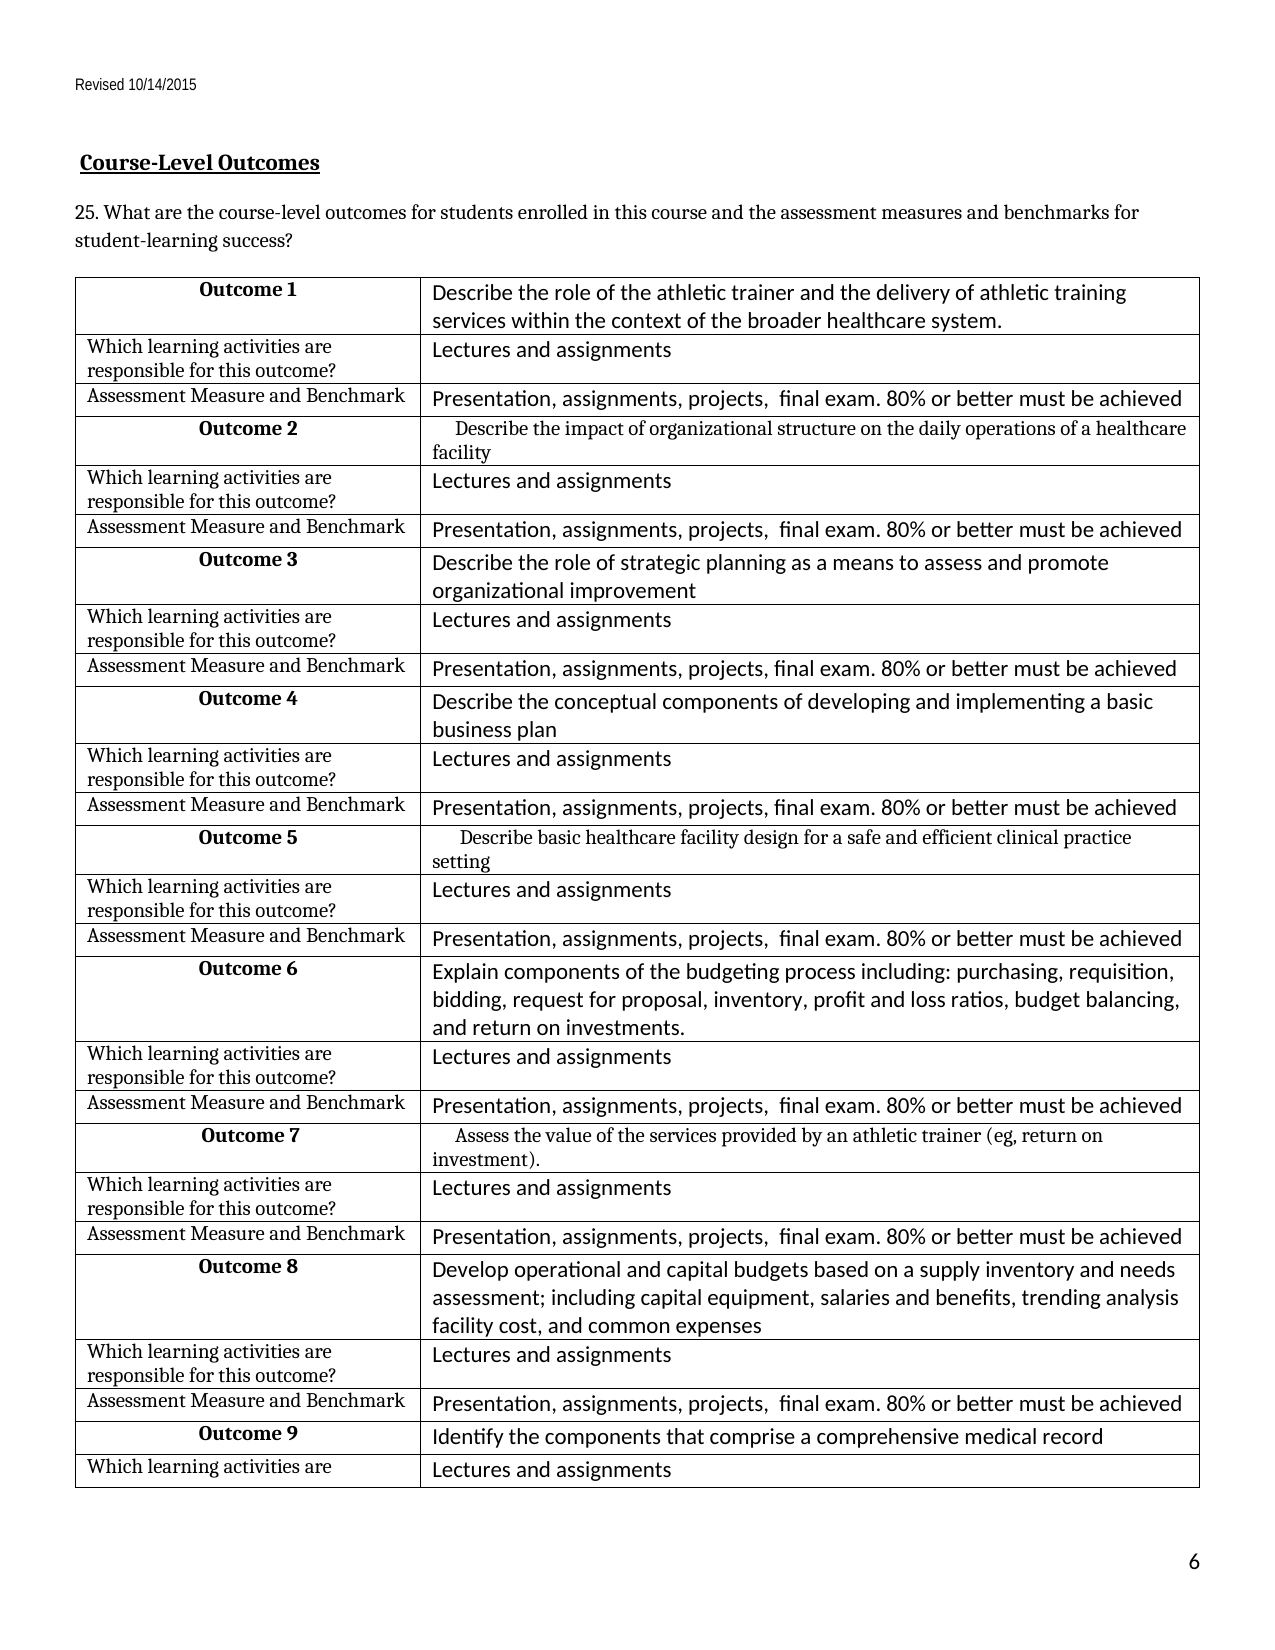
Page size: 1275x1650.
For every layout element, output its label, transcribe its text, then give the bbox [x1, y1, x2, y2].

table_cell Outcome 8 [76, 1255, 420, 1339]
text 25. What are the course-level outcomes for students enrolled in this course and the assessment measures and benchmarks for student-learning success? [75, 201, 1200, 252]
table_cell [421, 384, 1199, 416]
table_cell Which learning activities are responsible for this outcome? [76, 335, 420, 383]
table_cell Assessment Measure and Benchmark [76, 793, 420, 825]
table_cell [421, 793, 1199, 825]
table_cell Which learning activities are responsible for this outcome? [76, 605, 420, 653]
table_cell Which learning activities are responsible for this outcome? [76, 875, 420, 923]
table_cell Which learning activities are responsible for this outcome? [76, 1173, 420, 1221]
table_cell [421, 924, 1199, 956]
table_cell Assessment Measure and Benchmark [76, 384, 420, 416]
table_cell Which learning activities are responsible for this outcome? [76, 744, 420, 792]
table_cell Outcome 3 [76, 548, 420, 604]
table_cell Outcome 4 [76, 687, 420, 743]
table_cell Which learning activities are responsible for this outcome? [76, 1042, 420, 1090]
table_cell [421, 1222, 1199, 1254]
table_cell Describe the impact of organizational structure on the daily operations of a healthcare facility [421, 417, 1199, 465]
table_cell Assessment Measure and Benchmark [76, 654, 420, 686]
table_cell Assessment Measure and Benchmark [76, 1091, 420, 1123]
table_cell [76, 1455, 420, 1487]
table_cell Outcome 9 [76, 1422, 420, 1454]
text Course-Level Outcomes [75, 150, 1200, 176]
table_cell [421, 654, 1199, 686]
table_cell Assessment Measure and Benchmark [76, 515, 420, 547]
table_cell [421, 1091, 1199, 1123]
table_cell Which learning activities are responsible for this outcome? [76, 466, 420, 514]
table_cell [421, 1389, 1199, 1421]
table_cell Outcome 2 [76, 417, 420, 465]
table_cell Assessment Measure and Benchmark [76, 1389, 420, 1421]
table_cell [76, 1340, 420, 1388]
table_header Outcome 1 [76, 278, 420, 334]
table_cell Outcome 5 [76, 826, 420, 874]
table_cell [421, 515, 1199, 547]
table_cell Outcome 7 [76, 1124, 420, 1172]
table_cell Assessment Measure and Benchmark [76, 1222, 420, 1254]
table_cell Outcome 6 [76, 957, 420, 1041]
table_cell Describe basic healthcare facility design for a safe and efficient clinical practice setting [421, 826, 1199, 874]
table_cell Assessment Measure and Benchmark [76, 924, 420, 956]
table_cell Assess the value of the services provided by an athletic trainer (eg, return on investment). [421, 1124, 1199, 1172]
